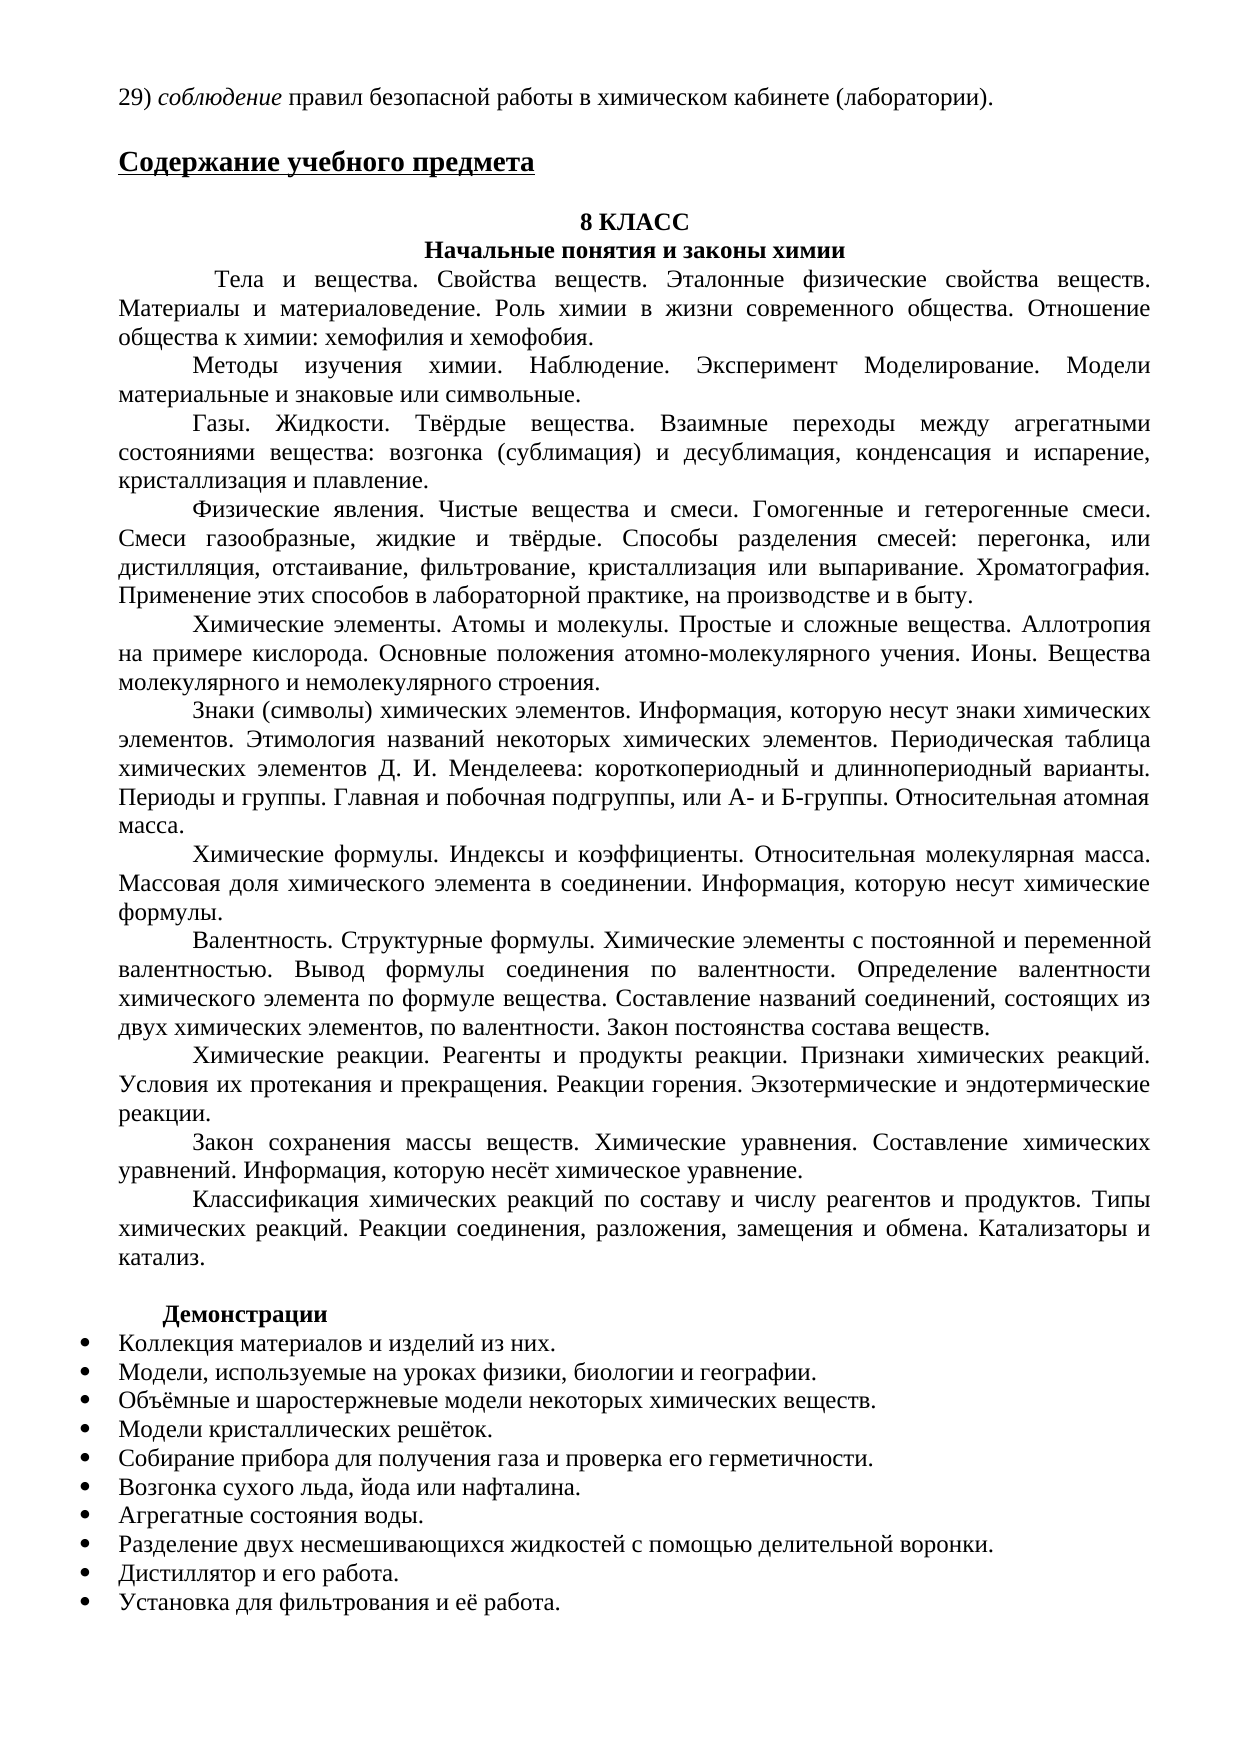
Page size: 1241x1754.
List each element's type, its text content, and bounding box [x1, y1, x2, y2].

text Тела и вещества. Свойства веществ. Эталонные физические свойства веществ. Материалы и материаловедение. Роль химии в жизни современного общества. Отношение общества к химии: хемофилия и хемофобия. [118, 264, 1152, 351]
text Знаки (символы) химических элементов. Информация, которую несут знаки химических элементов. Этимология названий некоторых химических элементов. Периодическая таблица химических элементов Д. И. Менделеева: короткопериодный и длиннопериодный варианты. Периоды и группы. Главная и побочная подгруппы, или А- и Б-группы. Относительная атомная масса. [118, 696, 1152, 839]
text Химические реакции. Реагенты и продукты реакции. Признаки химических реакций. Условия их протекания и прекращения. Реакции горения. Экзотермические и эндотермические реакции. [118, 1041, 1152, 1127]
list Объёмные и шаростержневые модели некоторых химических веществ. [81, 1386, 1152, 1414]
text 29) соблюдение правил безопасной работы в химическом кабинете (лаборатории). [118, 82, 1152, 111]
text Валентность. Структурные формулы. Химические элементы с постоянной и переменной валентностью. Вывод формулы соединения по валентности. Определение валентности химического элемента по формуле вещества. Составление названий соединений, состоящих из двух химических элементов, по валентности. Закон постоянства состава веществ. [118, 926, 1152, 1041]
text Газы. Жидкости. Твёрдые вещества. Взаимные переходы между агрегатными состояниями вещества: возгонка (сублимация) и десублимация, конденсация и испарение, кристаллизация и плавление. [118, 408, 1152, 494]
list Возгонка сухого льда, йода или нафталина. [81, 1472, 1152, 1501]
list Модели кристаллических решёток. [81, 1414, 1152, 1443]
text Классификация химических реакций по составу и числу реагентов и продуктов. Типы химических реакций. Реакции соединения, разложения, замещения и обмена. Катализаторы и катализ. [118, 1184, 1152, 1271]
list Модели, используемые на уроках физики, биологии и географии. [81, 1357, 1152, 1386]
text Химические формулы. Индексы и коэффициенты. Относительная молекулярная масса. Массовая доля химического элемента в соединении. Информация, которую несут химические формулы. [118, 839, 1152, 926]
list Установка для фильтрования и её работа. [81, 1587, 1152, 1616]
text Закон сохранения массы веществ. Химические уравнения. Составление химических уравнений. Информация, которую несёт химическое уравнение. [118, 1127, 1152, 1184]
text Химические элементы. Атомы и молекулы. Простые и сложные вещества. Аллотропия на примере кислорода. Основные положения атомно-молекулярного учения. Ионы. Вещества молекулярного и немолекулярного строения. [118, 609, 1152, 696]
text 8 КЛАСС [118, 207, 1152, 236]
list Дистиллятор и его работа. [81, 1558, 1152, 1587]
list Разделение двух несмешивающихся жидкостей с помощью делительной воронки. [81, 1529, 1152, 1558]
text Содержание учебного предмета [118, 144, 1152, 178]
text Методы изучения химии. Наблюдение. Эксперимент Моделирование. Модели материальные и знаковые или символьные. [118, 351, 1152, 408]
text Демонстрации [118, 1299, 1152, 1328]
text Физические явления. Чистые вещества и смеси. Гомогенные и гетерогенные смеси. Смеси газообразные, жидкие и твёрдые. Способы разделения смесей: перегонка, или дистилляция, отстаивание, фильтрование, кристаллизация или выпаривание. Хроматография. Применение этих способов в лабораторной практике, на производстве и в быту. [118, 494, 1152, 609]
list Агрегатные состояния воды. [81, 1501, 1152, 1529]
list Собирание прибора для получения газа и проверка его герметичности. [81, 1443, 1152, 1472]
text Начальные понятия и законы химии [118, 236, 1152, 264]
list Коллекция материалов и изделий из них. [81, 1328, 1152, 1357]
